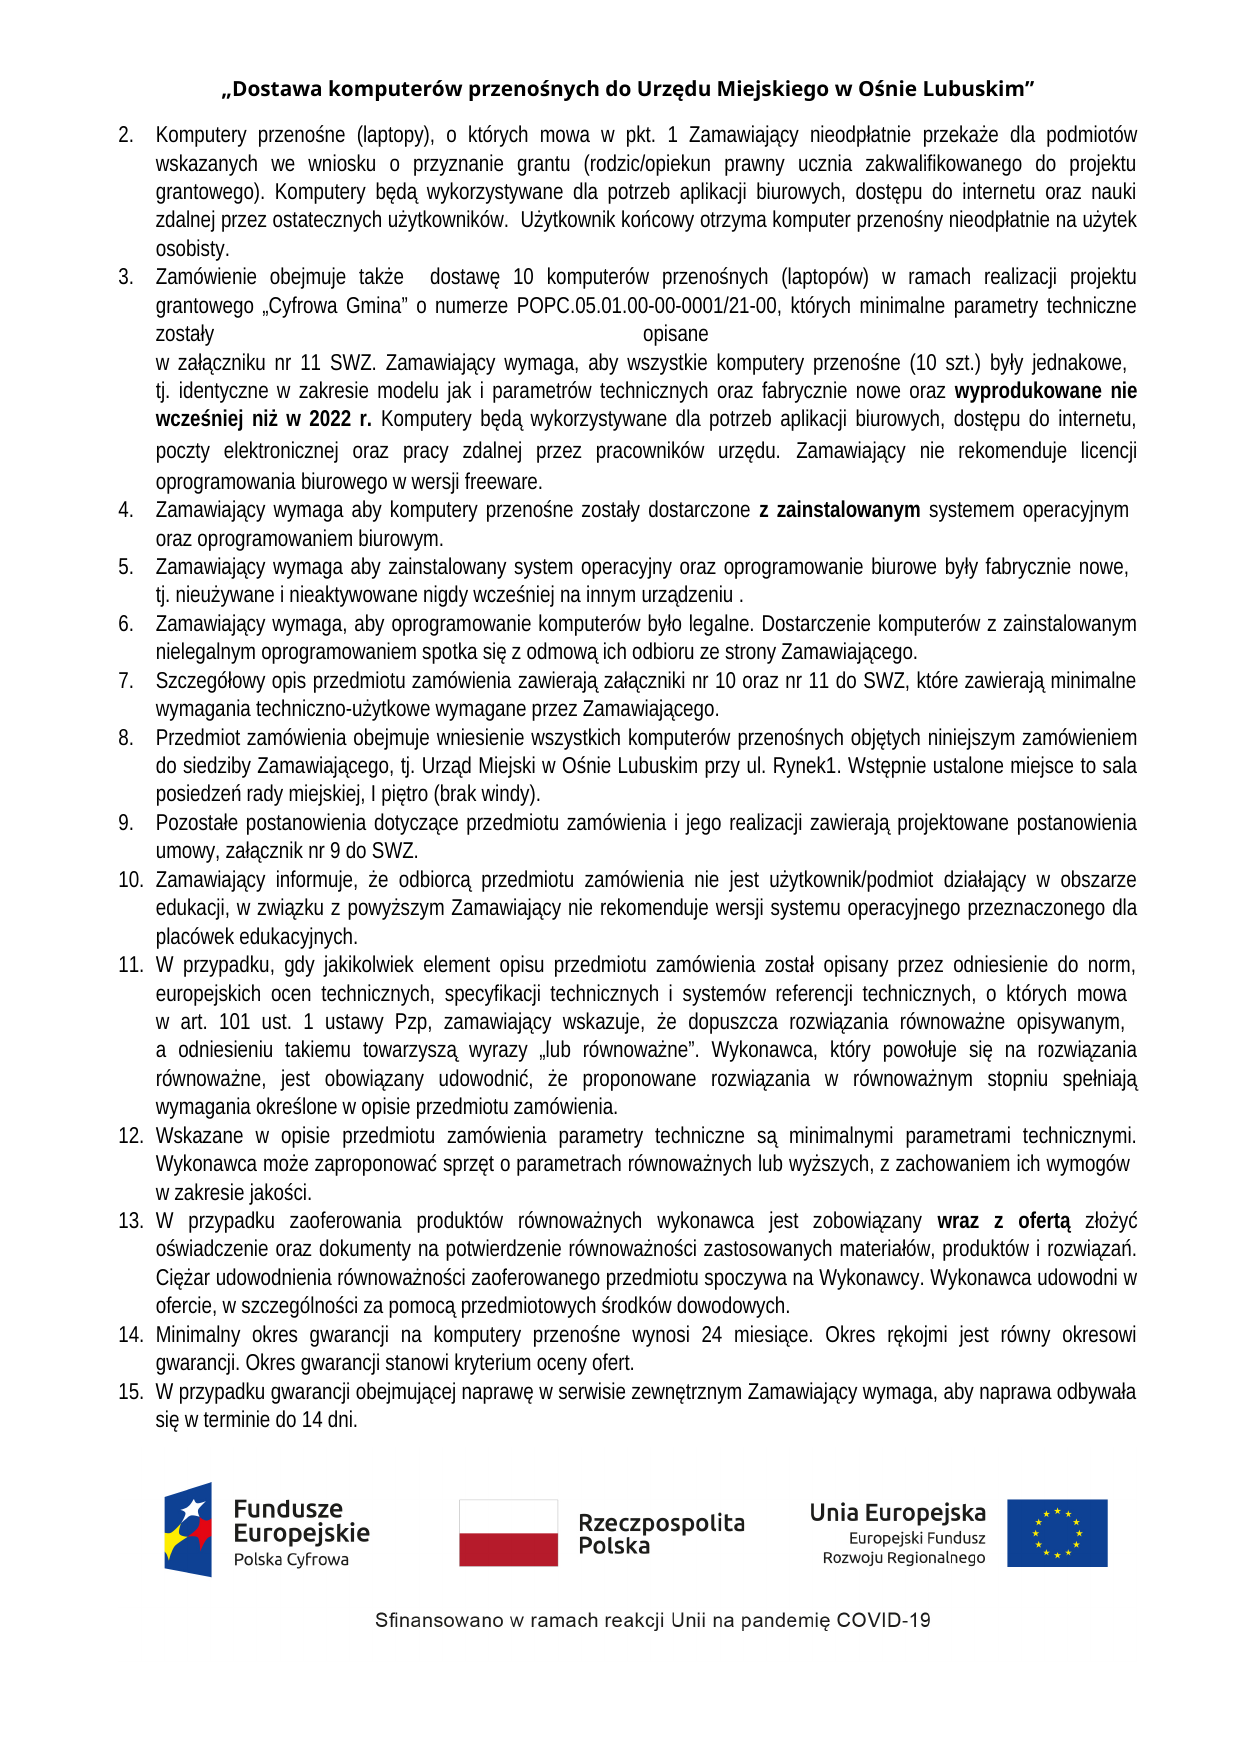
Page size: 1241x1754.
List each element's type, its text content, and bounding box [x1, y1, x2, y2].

list Minimalny okres gwarancji na komputery przenośne wynosi 24 miesiące. Okres rękojmi jest równy okresowi gwarancji. Okres gwarancji stanowi kryterium oceny ofert. [118, 1321, 1137, 1376]
list Zamawiający informuje, że odbiorcą przedmiotu zamówienia nie jest użytkownik/podmiot działający w obszarze edukacji, w związku z powyższym Zamawiający nie rekomenduje wersji systemu operacyjnego przeznaczonego dla placówek edukacyjnych. [118, 866, 1137, 949]
list W przypadku gwarancji obejmującej naprawę w serwisie zewnętrznym Zamawiający wymaga, aby naprawa odbywała się w terminie do 14 dni. [118, 1378, 1137, 1432]
list W przypadku, gdy jakikolwiek element opisu przedmiotu zamówienia został opisany przez odniesienie do norm, europejskich ocen technicznych, specyfikacji technicznych i systemów referencji technicznych, o których mowa w art. 101 ust. 1 ustawy Pzp, zamawiający wskazuje, że dopuszcza rozwiązania równoważne opisywanym, a odniesieniu takiemu towarzyszą wyrazy „lub równoważne”. Wykonawca, który powołuje się na rozwiązania równoważne, jest obowiązany udowodnić, że proponowane rozwiązania w równoważnym stopniu spełniają wymagania określone w opisie przedmiotu zamówienia. [118, 951, 1137, 1119]
list Wskazane w opisie przedmiotu zamówienia parametry techniczne są minimalnymi parametrami technicznymi. Wykonawca może zaproponować sprzęt o parametrach równoważnych lub wyższych, z zachowaniem ich wymogów w zakresie jakości. [118, 1122, 1137, 1205]
list Zamawiający wymaga aby komputery przenośne zostały dostarczone z zainstalowanym systemem operacyjnym oraz oprogramowaniem biurowym. [118, 496, 1137, 551]
list W przypadku zaoferowania produktów równoważnych wykonawca jest zobowiązany wraz z ofertą złożyć oświadczenie oraz dokumenty na potwierdzenie równoważności zastosowanych materiałów, produktów i rozwiązań. Ciężar udowodnienia równoważności zaoferowanego przedmiotu spoczywa na Wykonawcy. Wykonawca udowodni w ofercie, w szczególności za pomocą przedmiotowych środków dowodowych. [118, 1207, 1137, 1319]
list Zamawiający wymaga aby zainstalowany system operacyjny oraz oprogramowanie biurowe były fabrycznie nowe, tj. nieużywane i nieaktywowane nigdy wcześniej na innym urządzeniu . [118, 553, 1137, 608]
list Zamawiający wymaga, aby oprogramowanie komputerów było legalne. Dostarczenie komputerów z zainstalowanym nielegalnym oprogramowaniem spotka się z odmową ich odbioru ze strony Zamawiającego. [118, 610, 1137, 664]
list Komputery przenośne (laptopy), o których mowa w pkt. 1 Zamawiający nieodpłatnie przekaże dla podmiotów wskazanych we wniosku o przyznanie grantu (rodzic/opiekun prawny ucznia zakwalifikowanego do projektu grantowego). Komputery będą wykorzystywane dla potrzeb aplikacji biurowych, dostępu do internetu oraz nauki zdalnej przez ostatecznych użytkowników. Użytkownik końcowy otrzyma komputer przenośny nieodpłatnie na użytek osobisty. [118, 121, 1137, 261]
list Zamówienie obejmuje także dostawę 10 komputerów przenośnych (laptopów) w ramach realizacji projektu grantowego „Cyfrowa Gmina” o numerze POPC.05.01.00-00-0001/21-00, których minimalne parametry techniczne zostały opisane w załączniku nr 11 SWZ. Zamawiający wymaga, aby wszystkie komputery przenośne (10 szt.) były jednakowe, tj. identyczne w zakresie modelu jak i parametrów technicznych oraz fabrycznie nowe oraz wyprodukowane nie wcześniej niż w 2022 r. Komputery będą wykorzystywane dla potrzeb aplikacji biurowych, dostępu do internetu, poczty elektronicznej oraz pracy zdalnej przez pracowników urzędu. Zamawiający nie rekomenduje licencji oprogramowania biurowego w wersji freeware. [118, 263, 1137, 494]
list Pozostałe postanowienia dotyczące przedmiotu zamówienia i jego realizacji zawierają projektowane postanowienia umowy, załącznik nr 9 do SWZ. [118, 809, 1137, 864]
picture [118, 1447, 1137, 1662]
list Przedmiot zamówienia obejmuje wniesienie wszystkich komputerów przenośnych objętych niniejszym zamówieniem do siedziby Zamawiającego, tj. Urząd Miejski w Ośnie Lubuskim przy ul. Rynek1. Wstępnie ustalone miejsce to sala posiedzeń rady miejskiej, I piętro (brak windy). [118, 723, 1137, 807]
list Szczegółowy opis przedmiotu zamówienia zawierają załączniki nr 10 oraz nr 11 do SWZ, które zawierają minimalne wymagania techniczno-użytkowe wymagane przez Zamawiającego. [118, 667, 1137, 721]
